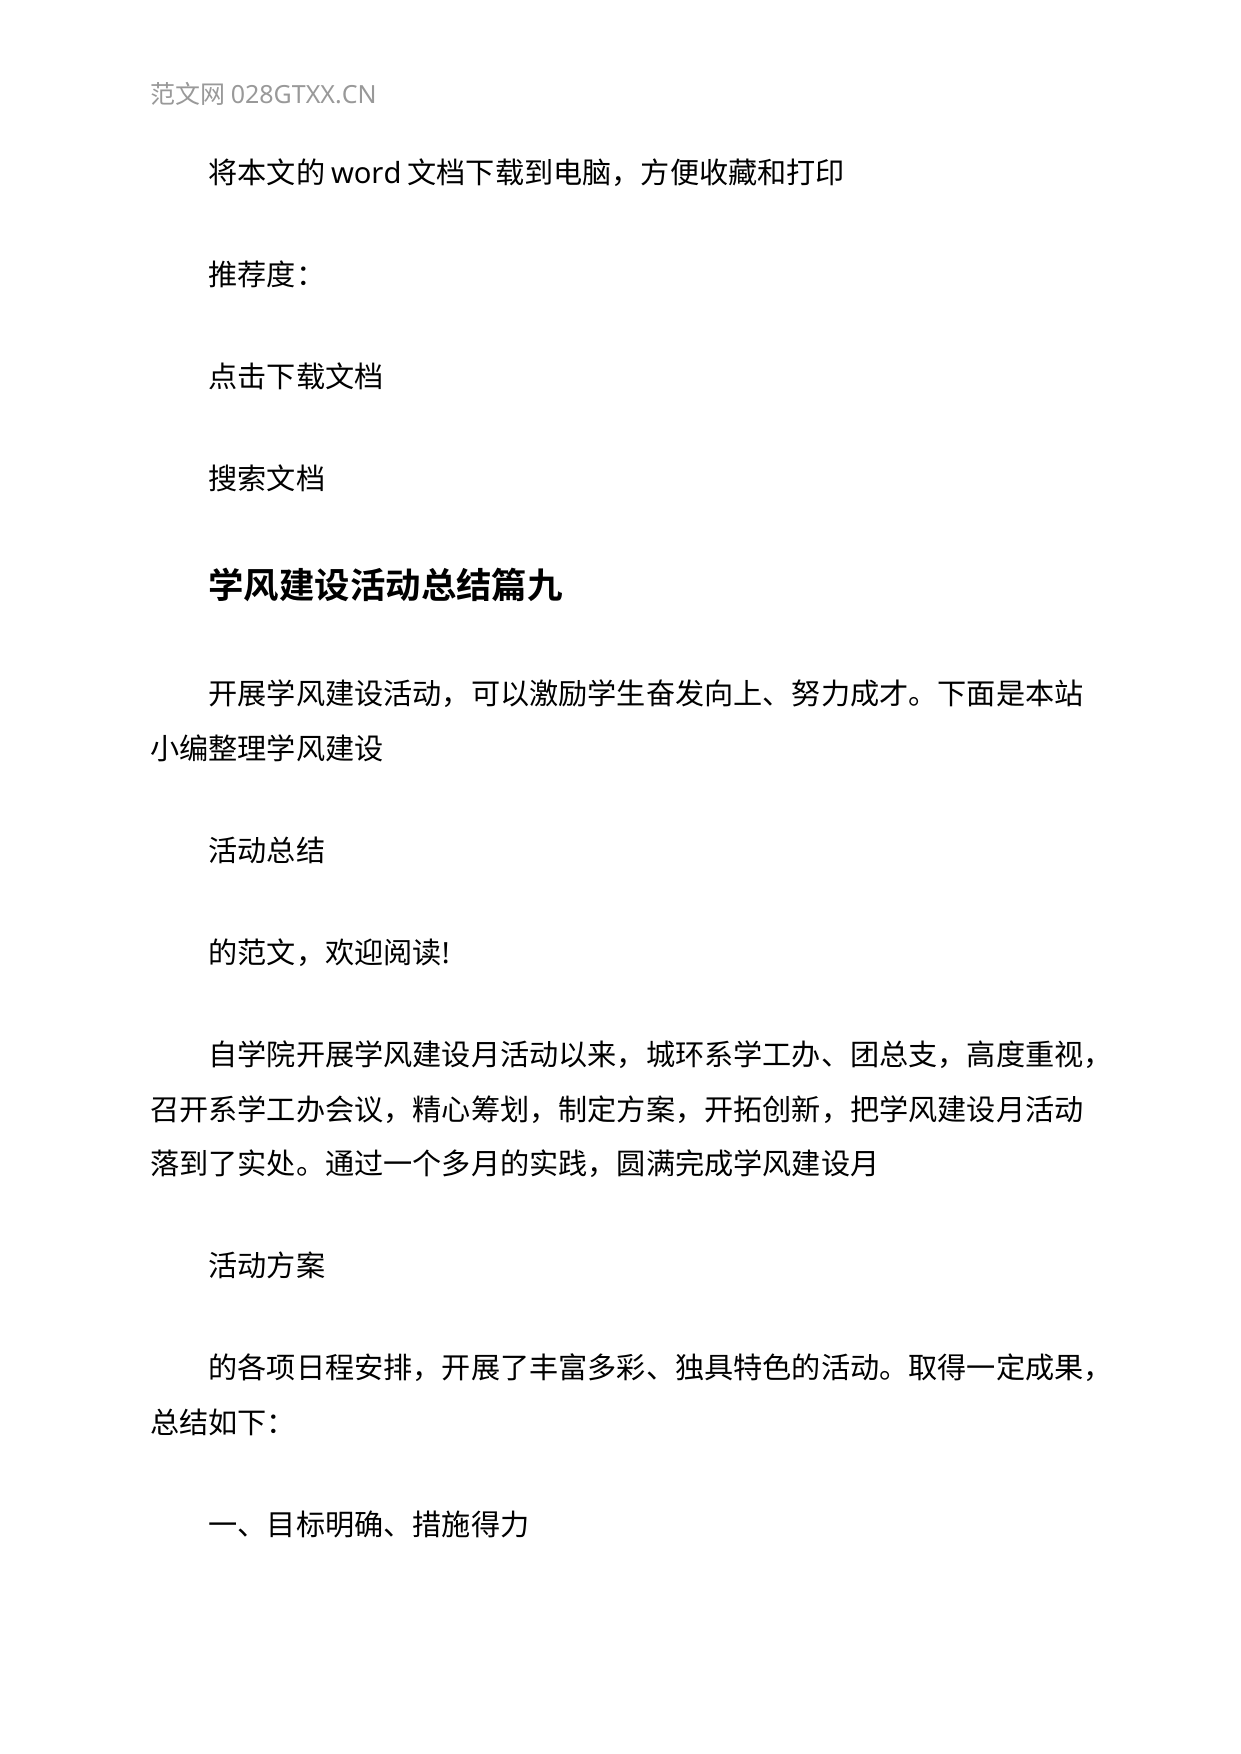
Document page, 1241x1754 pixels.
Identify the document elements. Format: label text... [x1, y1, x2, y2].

text 一、目标明确、措施得力 [150, 1501, 1090, 1543]
text 的范文，欢迎阅读! [150, 929, 1090, 972]
text 的各项日程安排，开展了丰富多彩、独具特色的活动。取得一定成果，总结如下： [150, 1344, 1090, 1442]
text 学风建设活动总结篇九 [150, 557, 1090, 608]
text 将本文的word文档下载到电脑，方便收藏和打印 [150, 150, 1090, 192]
text 开展学风建设活动，可以激励学生奋发向上、努力成才。下面是本站小编整理学风建设 [150, 671, 1090, 768]
text 活动方案 [150, 1243, 1090, 1285]
text 自学院开展学风建设月活动以来，城环系学工办、团总支，高度重视，召开系学工办会议，精心筹划，制定方案，开拓创新，把学风建设月活动落到了实处。通过一个多月的实践，圆满完成学风建设月 [150, 1031, 1090, 1183]
text 点击下载文档 [150, 354, 1090, 396]
text 搜索文档 [150, 456, 1090, 498]
text 活动总结 [150, 827, 1090, 870]
text 推荐度： [150, 252, 1090, 294]
